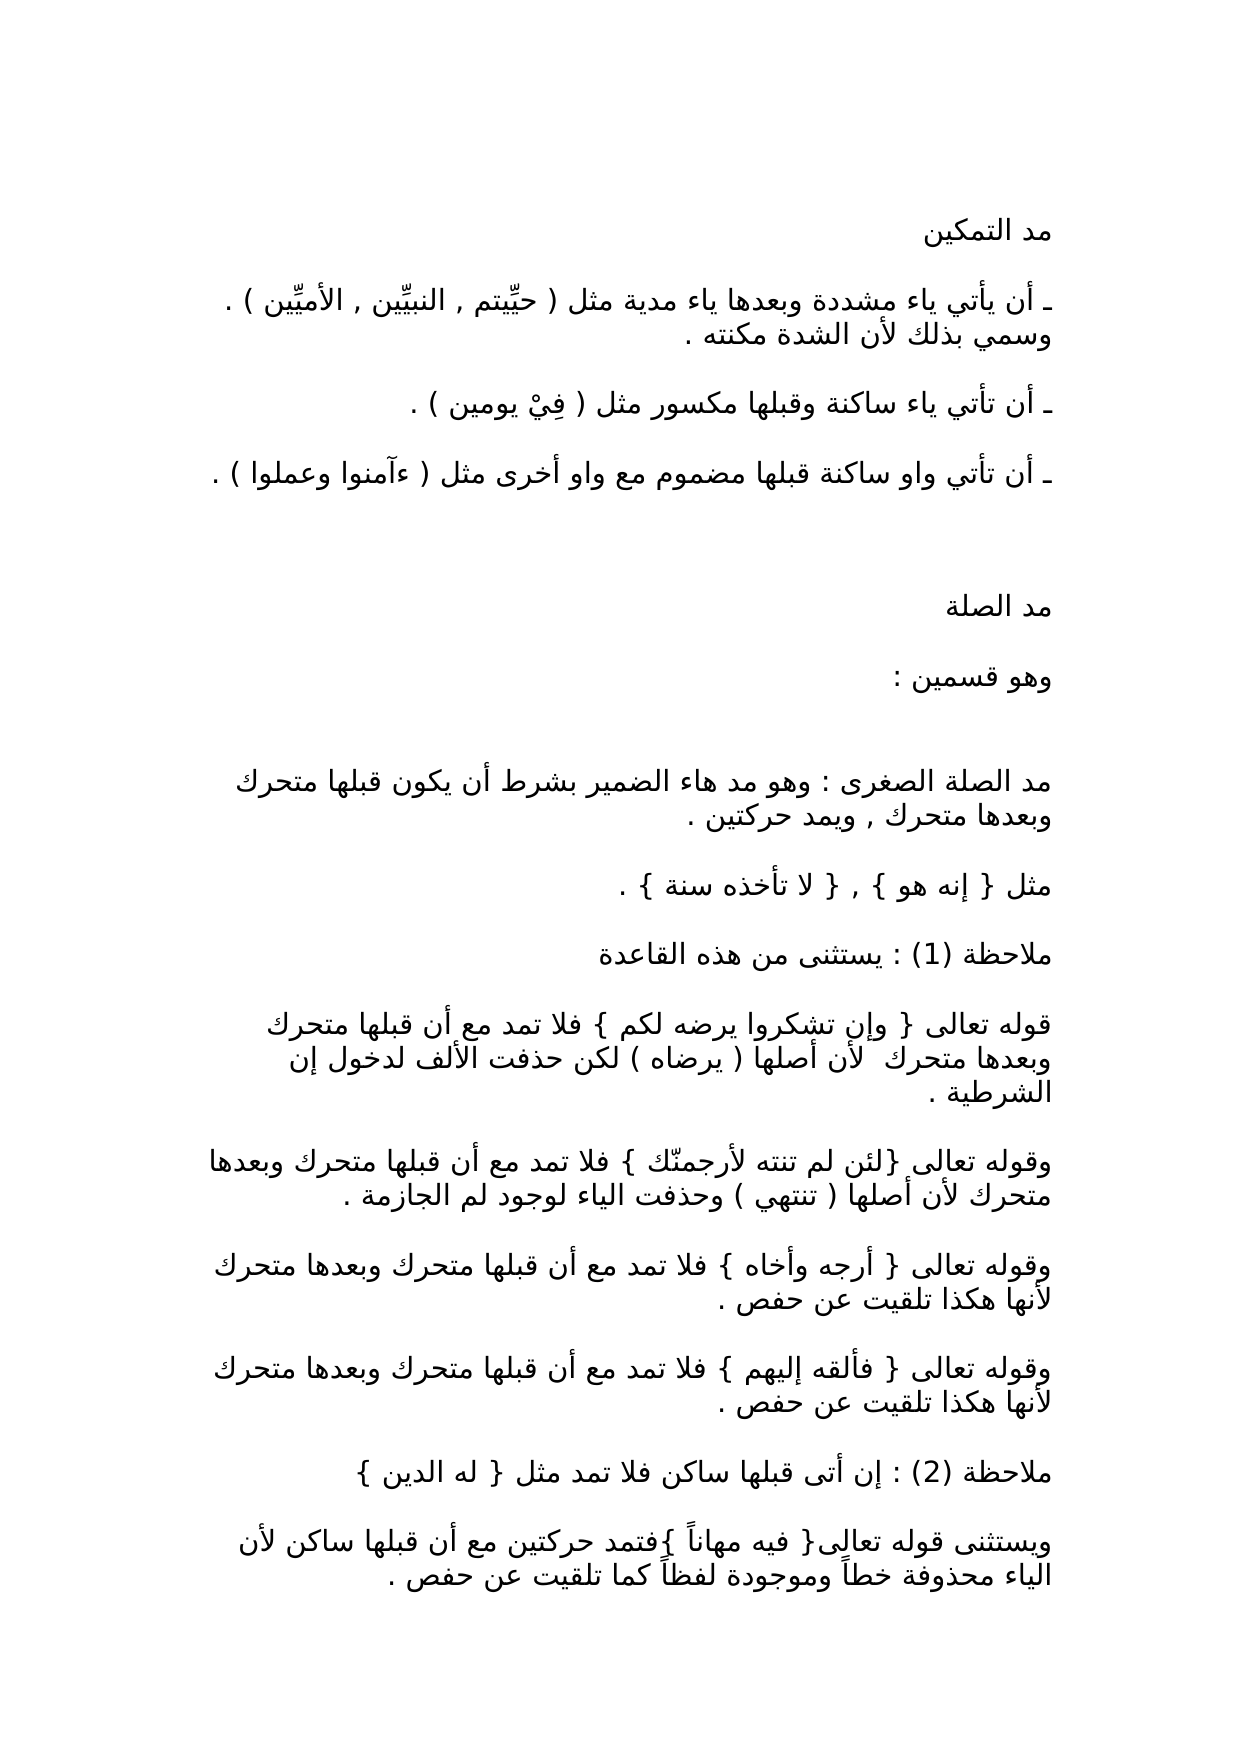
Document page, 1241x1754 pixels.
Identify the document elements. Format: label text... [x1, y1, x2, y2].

text وقوله تعالى { أرجه وأخاه } فلا تمد مع أن قبلها متحرك وبعدها متحرك لأنها هكذا تلقيت عن حفص . [187, 1248, 1053, 1316]
text ملاحظة (1) : يستثنى من هذه القاعدة [187, 937, 1053, 971]
text مد الصلة [187, 589, 1053, 623]
text وقوله تعالى {لئن لم تنته لأرجمنّك } فلا تمد مع أن قبلها متحرك وبعدها متحرك لأن أصلها ( تنتهي ) وحذفت الياء لوجود لم الجازمة . [187, 1144, 1053, 1212]
text ـ أن تأتي واو ساكنة قبلها مضموم مع واو أخرى مثل ( ءآمنوا وعملوا ) . [187, 456, 1053, 490]
text ـ أن يأتي ياء مشددة وبعدها ياء مدية مثل ( حيِّيتم , النبيِّين , الأميِّين ) . وسمي بذلك لأن الشدة مكنته . [187, 283, 1053, 351]
text ملاحظة (2) : إن أتى قبلها ساكن فلا تمد مثل { له الدين } [187, 1455, 1053, 1489]
text قوله تعالى { وإن تشكروا يرضه لكم } فلا تمد مع أن قبلها متحرك وبعدها متحرك لأن أصلها ( يرضاه ) لكن حذفت الألف لدخول إن الشرطية . [187, 1007, 1053, 1109]
text وهو قسمين : [187, 659, 1053, 693]
text ويستثنى قوله تعالى{ فيه مهاناً }فتمد حركتين مع أن قبلها ساكن لأن الياء محذوفة خطاً وموجودة لفظاً كما تلقيت عن حفص . [187, 1525, 1053, 1593]
text وقوله تعالى { فألقه إليهم } فلا تمد مع أن قبلها متحرك وبعدها متحرك لأنها هكذا تلقيت عن حفص . [187, 1352, 1053, 1419]
text ـ أن تأتي ياء ساكنة وقبلها مكسور مثل ( فِيْ يومين ) . [187, 387, 1053, 421]
text مثل { إنه هو } , { لا تأخذه سنة } . [187, 868, 1053, 902]
text مد الصلة الصغرى : وهو مد هاء الضمير بشرط أن يكون قبلها متحرك وبعدها متحرك , ويمد حركتين . [187, 764, 1053, 832]
text مد التمكين [187, 214, 1053, 248]
